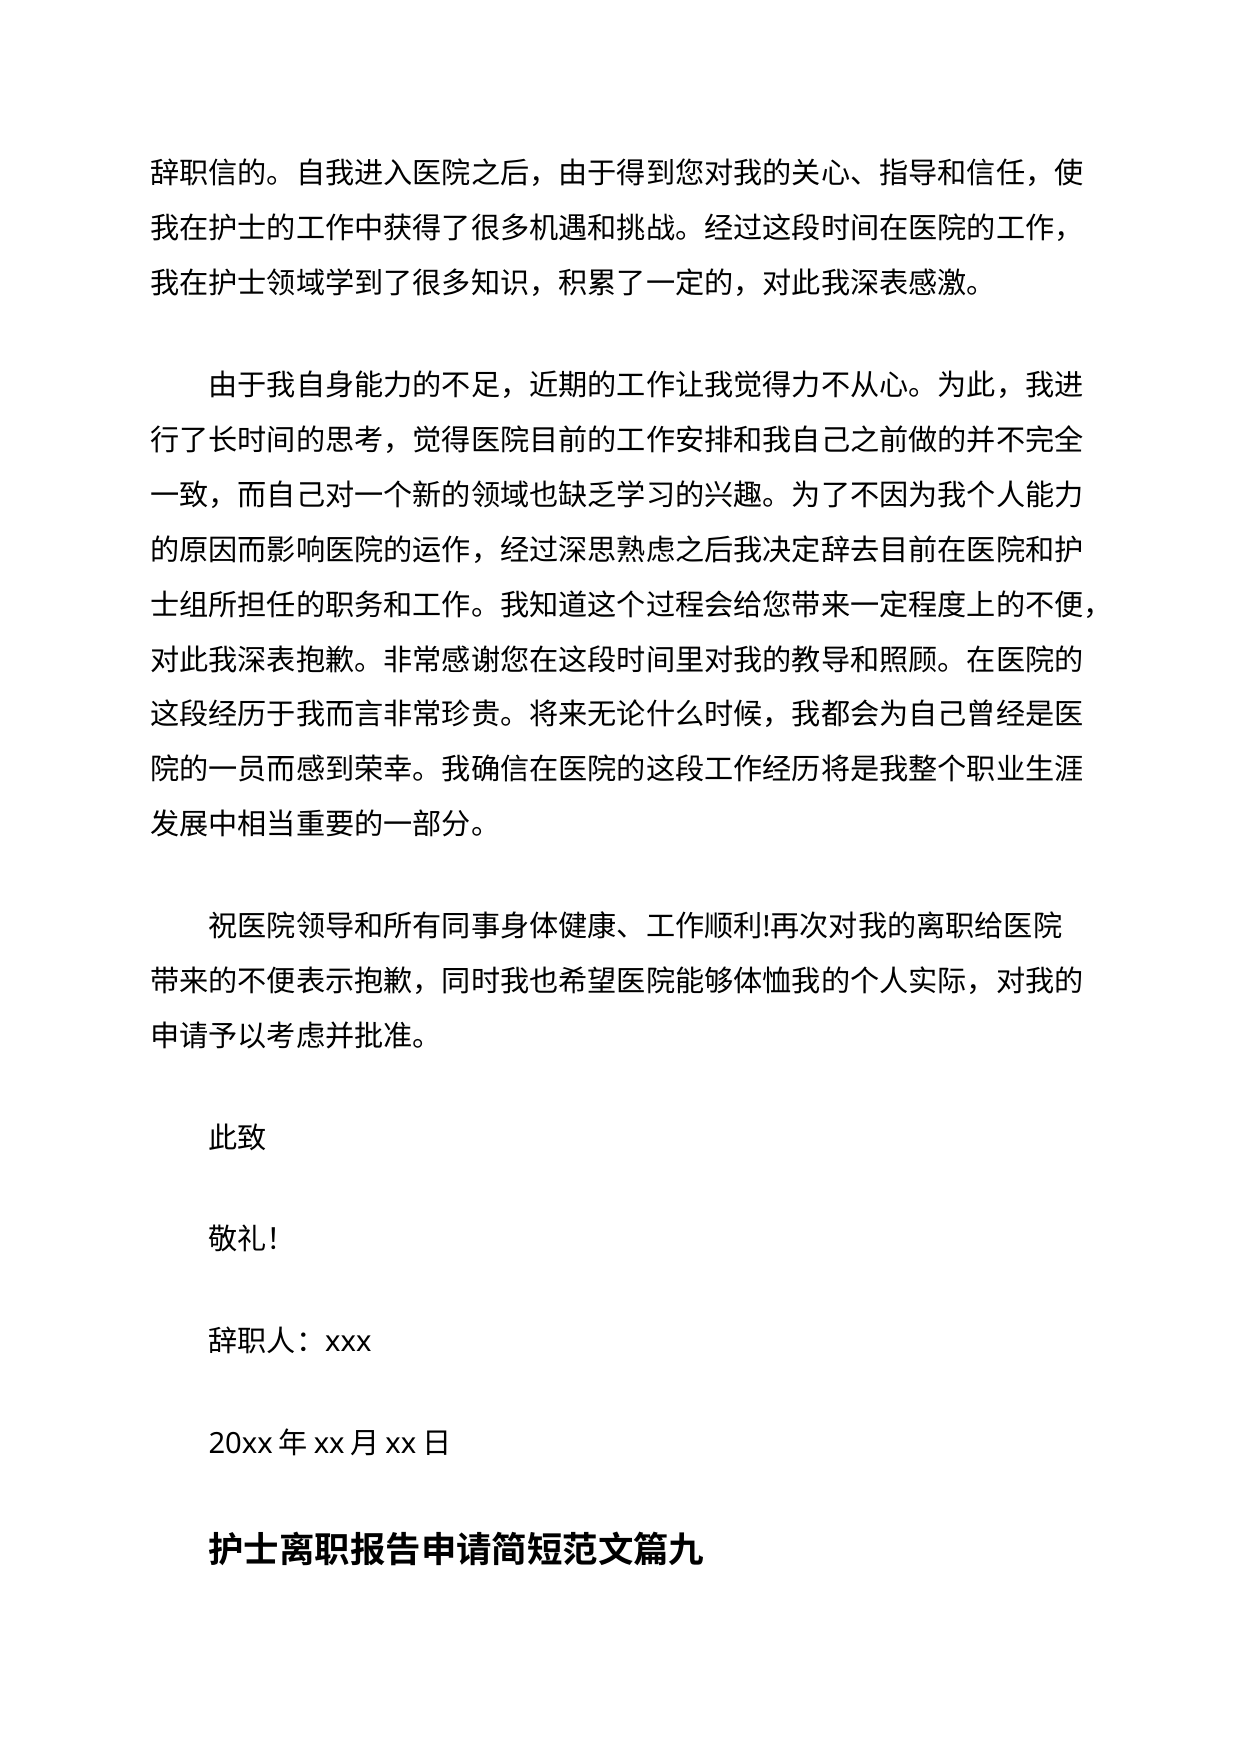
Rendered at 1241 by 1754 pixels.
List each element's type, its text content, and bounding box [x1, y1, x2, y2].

text 由于我自身能力的不足，近期的工作让我觉得力不从心。为此，我进行了长时间的思考，觉得医院目前的工作安排和我自己之前做的并不完全一致，而自己对一个新的领域也缺乏学习的兴趣。为了不因为我个人能力的原因而影响医院的运作，经过深思熟虑之后我决定辞去目前在医院和护士组所担任的职务和工作。我知道这个过程会给您带来一定程度上的不便，对此我深表抱歉。非常感谢您在这段时间里对我的教导和照顾。在医院的这段经历于我而言非常珍贵。将来无论什么时候，我都会为自己曾经是医院的一员而感到荣幸。我确信在医院的这段工作经历将是我整个职业生涯发展中相当重要的一部分。 [150, 362, 1090, 843]
text 祝医院领导和所有同事身体健康、工作顺利!再次对我的离职给医院带来的不便表示抱歉，同时我也希望医院能够体恤我的个人实际，对我的申请予以考虑并批准。 [150, 902, 1090, 1055]
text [150, 150, 1090, 302]
text 辞职人：xxx [150, 1318, 1090, 1360]
text 敬礼！ [150, 1216, 1090, 1258]
text 20xx年xx月xx日 [150, 1420, 1090, 1462]
text 护士离职报告申请简短范文篇九 [150, 1522, 1090, 1573]
text 此致 [150, 1114, 1090, 1156]
